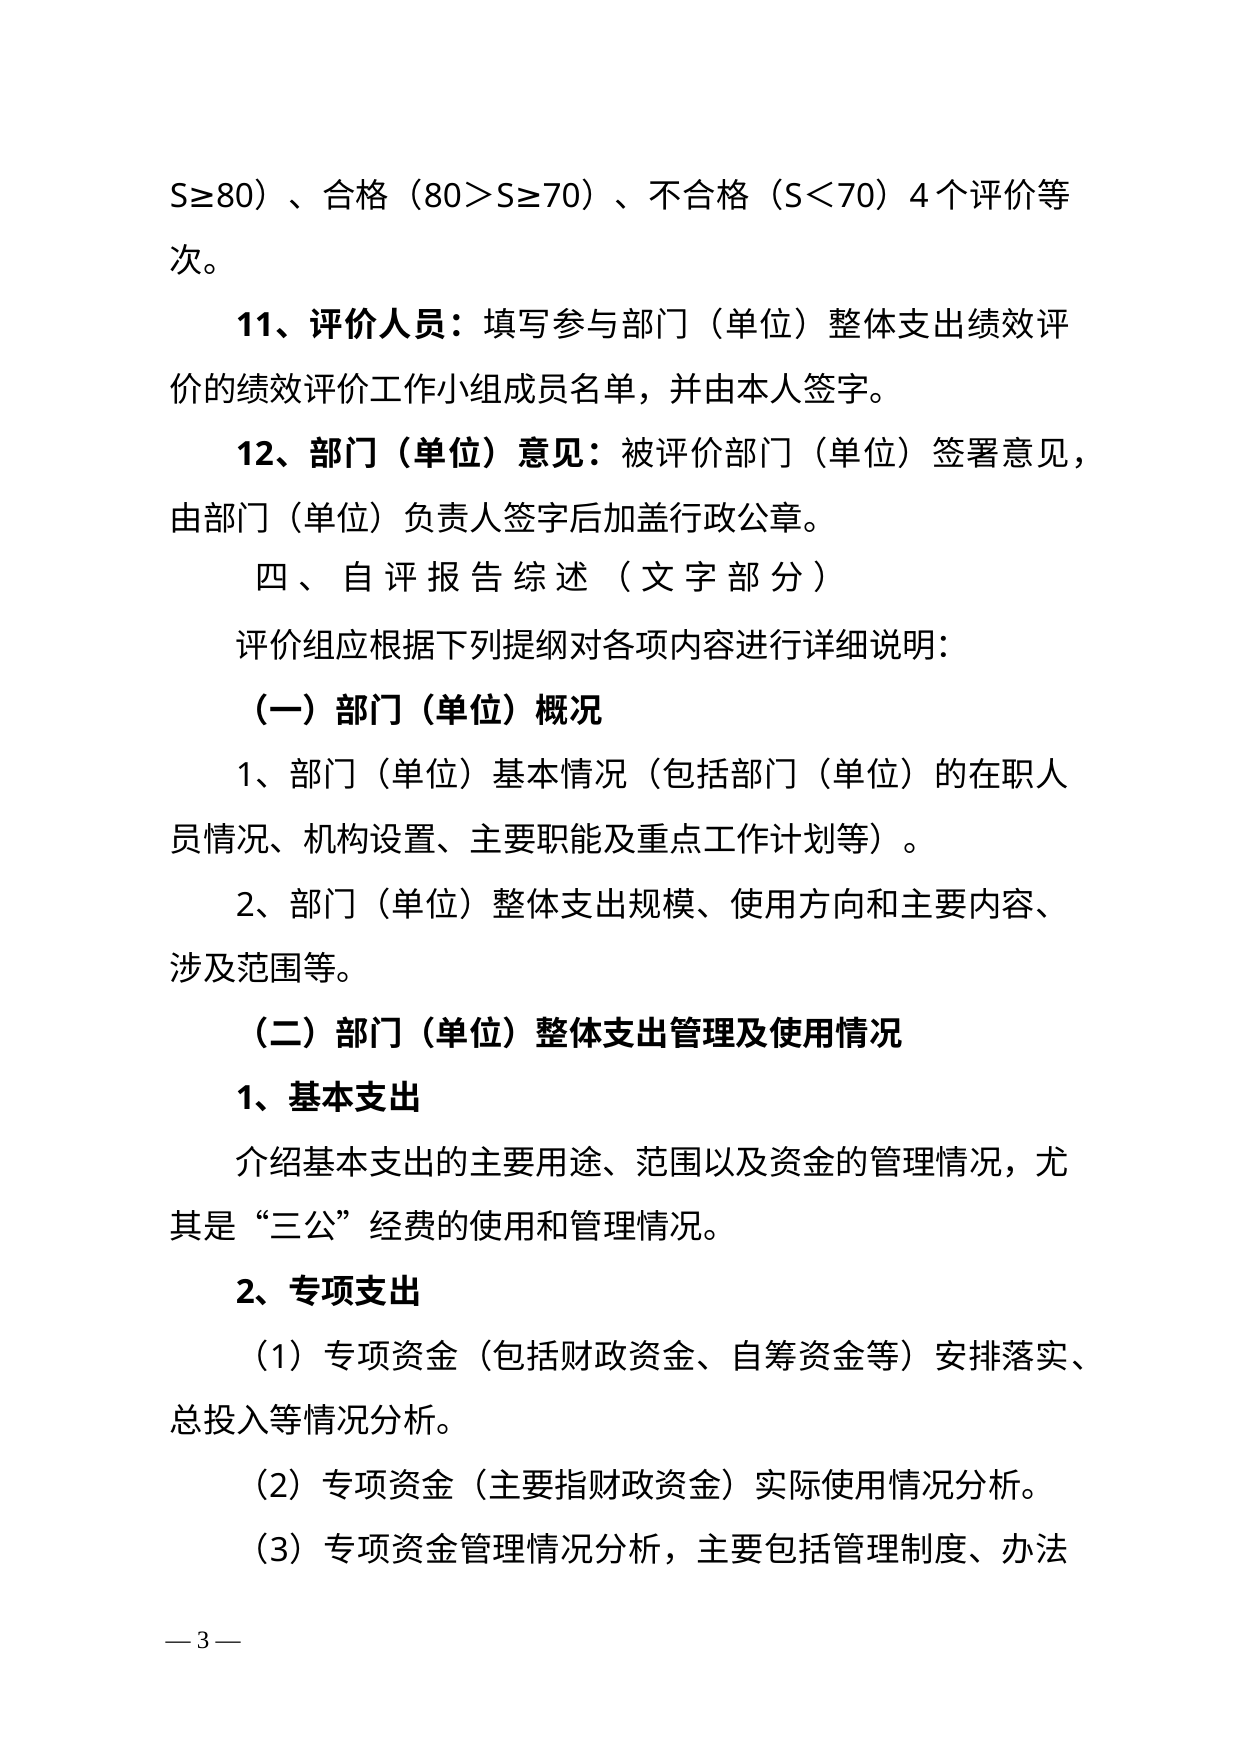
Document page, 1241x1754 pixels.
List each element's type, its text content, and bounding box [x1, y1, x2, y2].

text （一）部门（单位）概况 [169, 671, 1071, 735]
text 11、评价人员：填写参与部门（单位）整体支出绩效评价的绩效评价工作小组成员名单，并由本人签字。 [169, 285, 1071, 414]
text （2）专项资金（主要指财政资金）实际使用情况分析。 [169, 1446, 1071, 1510]
text 四、自评报告综述（文字部分） [169, 543, 1071, 606]
text 1、部门（单位）基本情况（包括部门（单位）的在职人员情况、机构设置、主要职能及重点工作计划等）。 [169, 735, 1071, 864]
text 1、基本支出 [169, 1058, 1071, 1123]
text （1）专项资金（包括财政资金、自筹资金等）安排落实、总投入等情况分析。 [169, 1316, 1071, 1446]
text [169, 156, 1071, 285]
text 评价组应根据下列提纲对各项内容进行详细说明： [169, 606, 1071, 671]
text 2、部门（单位）整体支出规模、使用方向和主要内容、涉及范围等。 [169, 864, 1071, 993]
text 介绍基本支出的主要用途、范围以及资金的管理情况，尤其是“三公”经费的使用和管理情况。 [169, 1123, 1071, 1252]
text 2、专项支出 [169, 1252, 1071, 1316]
text 12、部门（单位）意见：被评价部门（单位）签署意见，由部门（单位）负责人签字后加盖行政公章。 [169, 414, 1071, 543]
text （二）部门（单位）整体支出管理及使用情况 [169, 993, 1071, 1058]
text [169, 1510, 1071, 1575]
